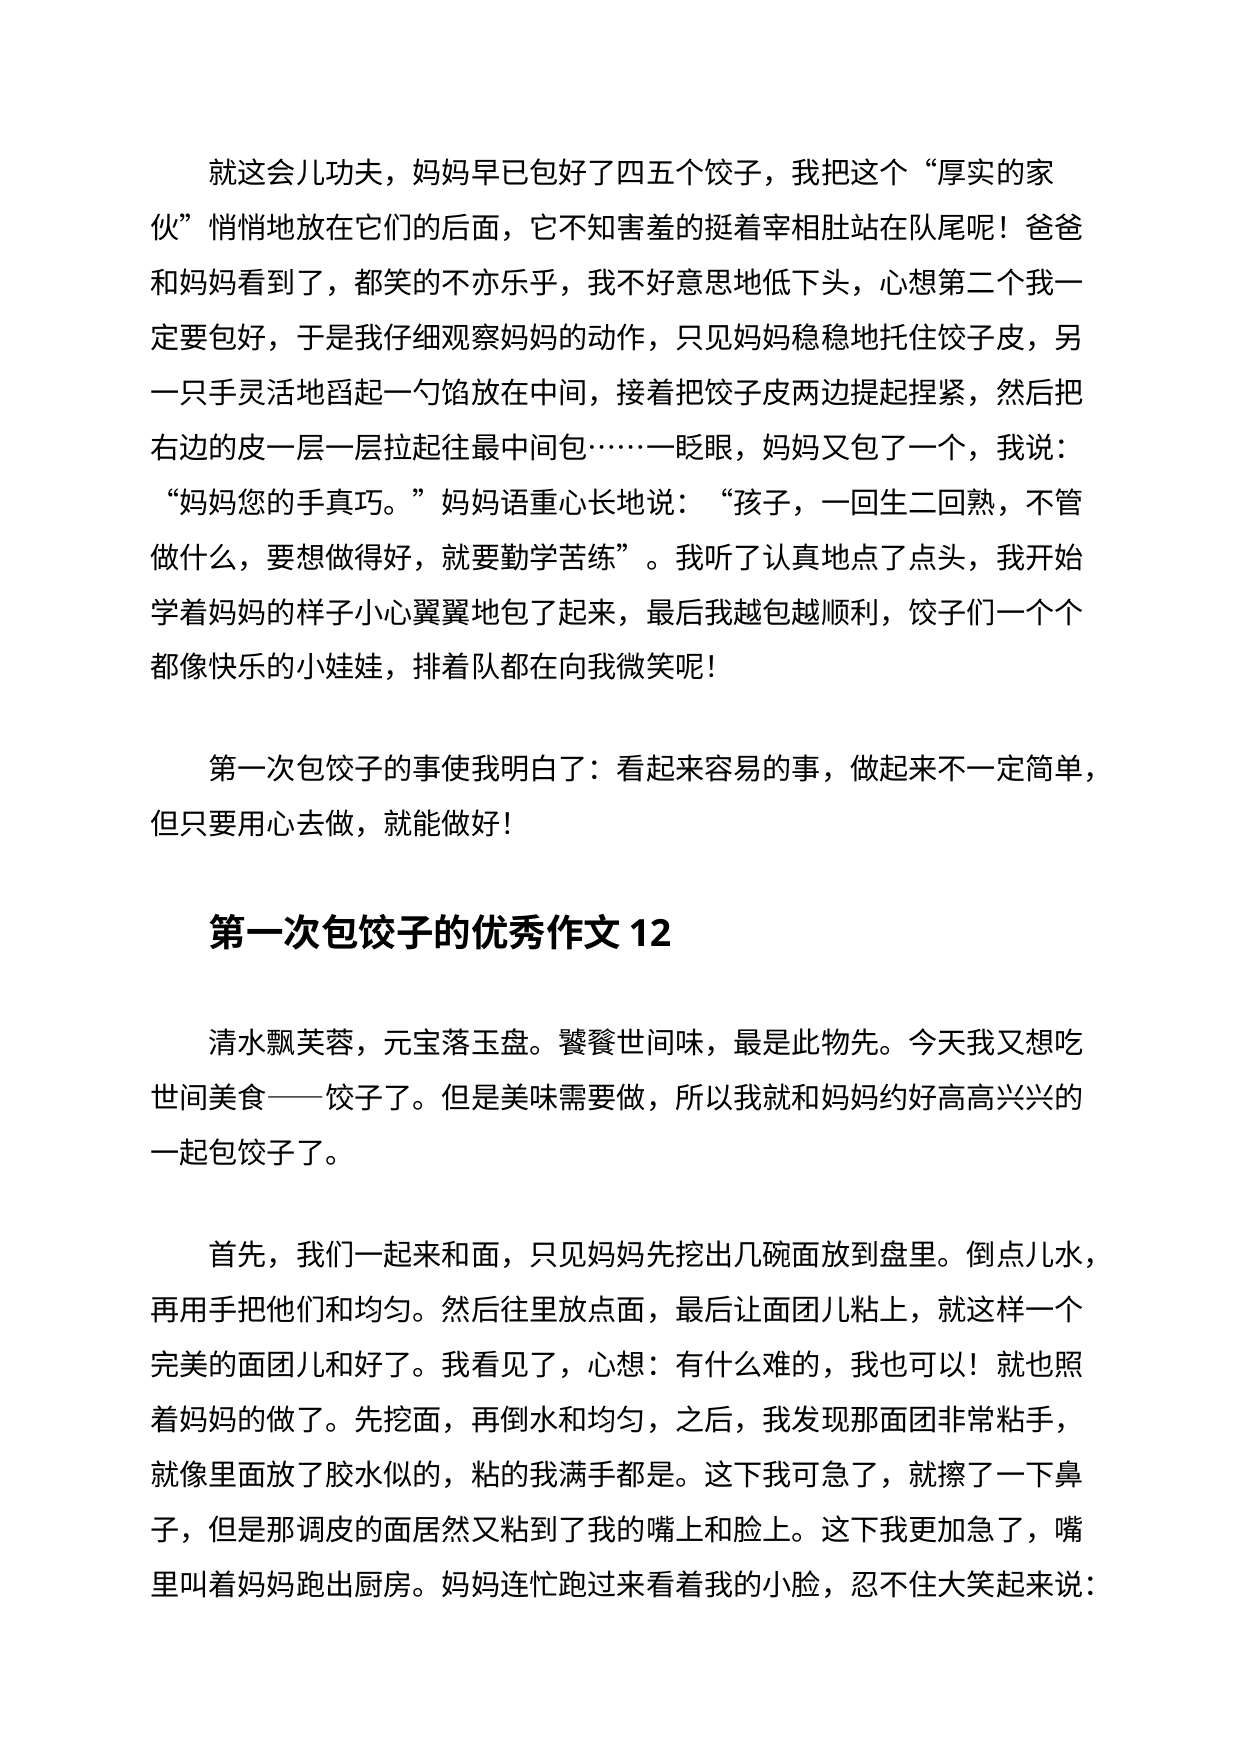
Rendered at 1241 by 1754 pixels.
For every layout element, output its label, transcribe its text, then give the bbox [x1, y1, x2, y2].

text 第一次包饺子的优秀作文12 [150, 902, 1090, 957]
text 清水飘芙蓉，元宝落玉盘。饕餮世间味，最是此物先。今天我又想吃世间美食——饺子了。但是美味需要做，所以我就和妈妈约好高高兴兴的一起包饺子了。 [150, 1020, 1090, 1172]
text 第一次包饺子的事使我明白了：看起来容易的事，做起来不一定简单，但只要用心去做，就能做好！ [150, 746, 1090, 843]
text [150, 1232, 1090, 1603]
text 就这会儿功夫，妈妈早已包好了四五个饺子，我把这个“厚实的家伙”悄悄地放在它们的后面，它不知害羞的挺着宰相肚站在队尾呢！爸爸和妈妈看到了，都笑的不亦乐乎，我不好意思地低下头，心想第二个我一定要包好，于是我仔细观察妈妈的动作，只见妈妈稳稳地托住饺子皮，另一只手灵活地舀起一勺馅放在中间，接着把饺子皮两边提起捏紧，然后把右边的皮一层一层拉起往最中间包……一眨眼，妈妈又包了一个，我说：“妈妈您的手真巧。”妈妈语重心长地说：“孩子，一回生二回熟，不管做什么，要想做得好，就要勤学苦练”。我听了认真地点了点头，我开始学着妈妈的样子小心翼翼地包了起来，最后我越包越顺利，饺子们一个个都像快乐的小娃娃，排着队都在向我微笑呢！ [150, 150, 1090, 686]
